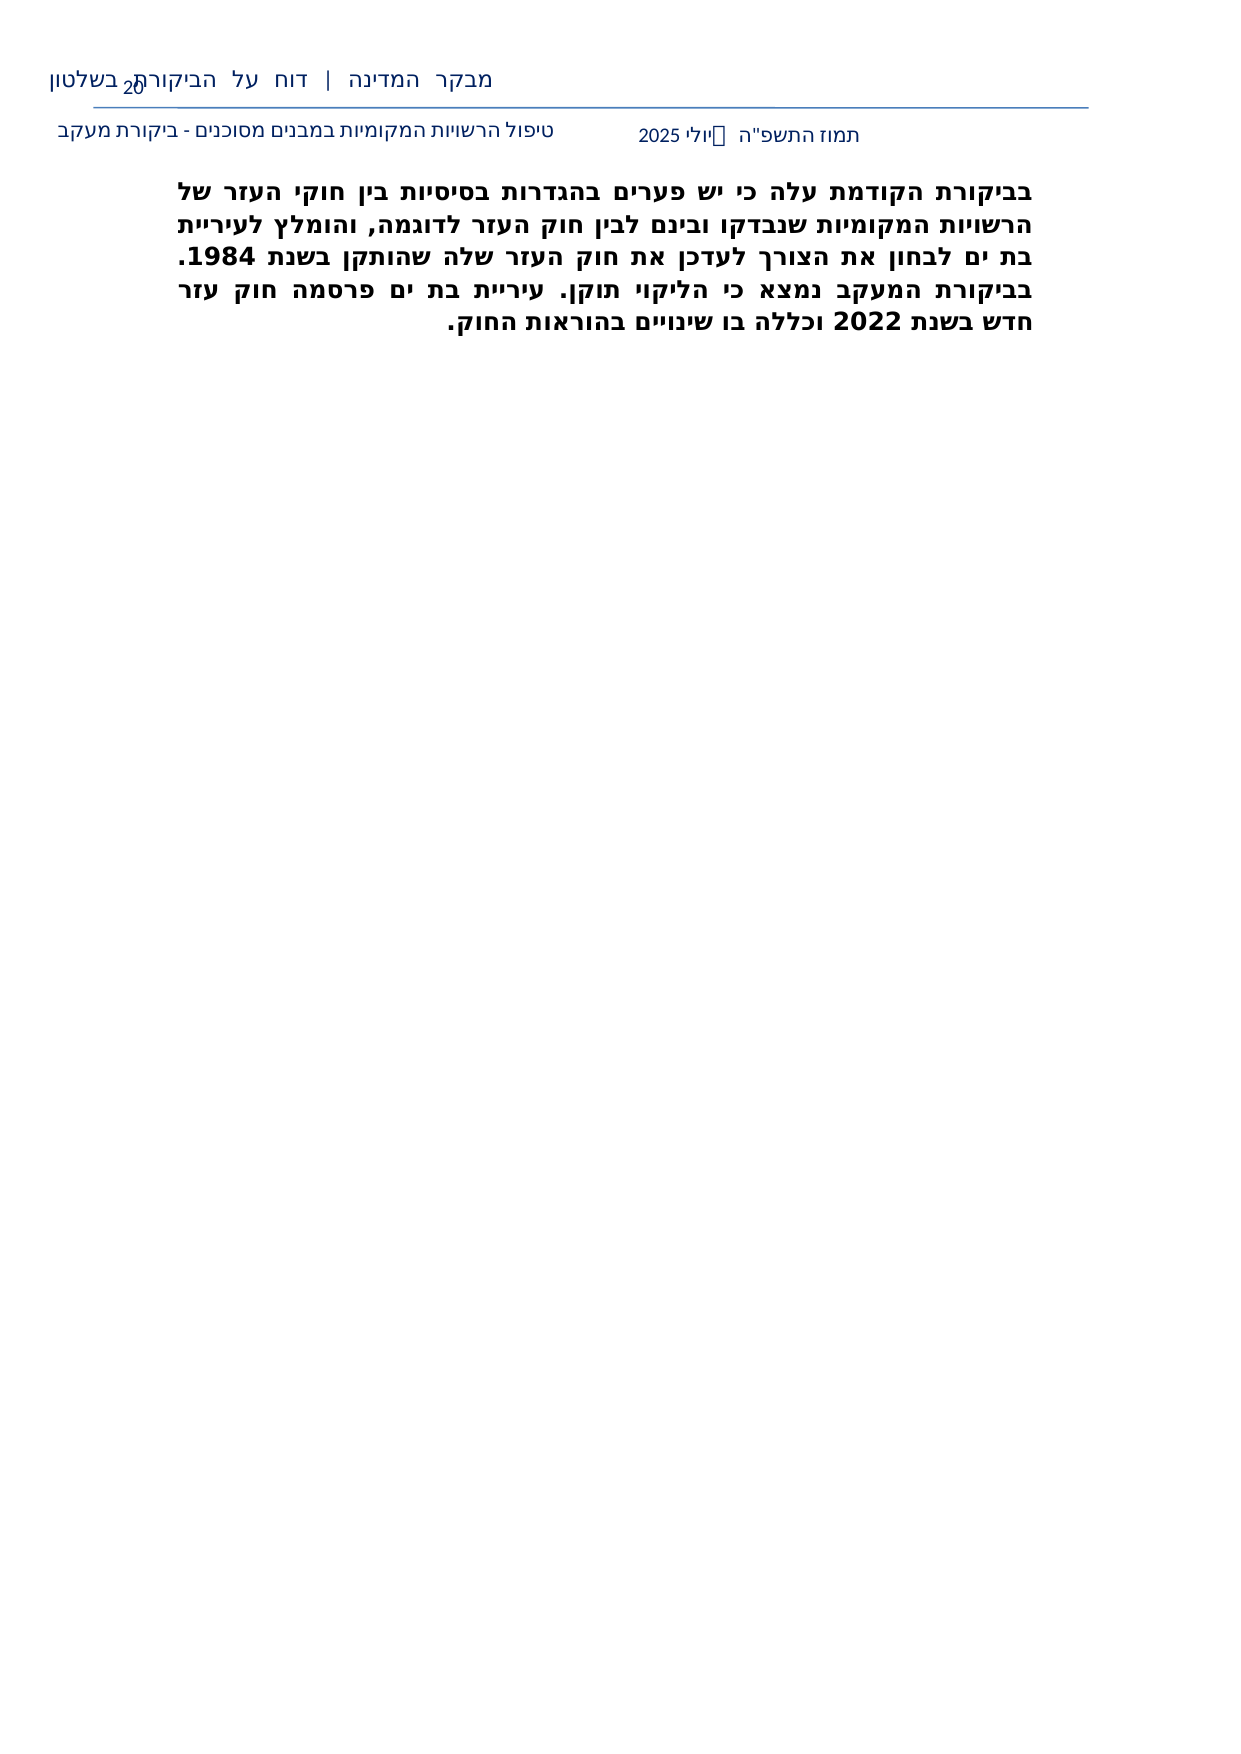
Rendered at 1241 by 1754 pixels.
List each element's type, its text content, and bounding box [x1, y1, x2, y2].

text בביקורת הקודמת עלה כי יש פערים בהגדרות בסיסיות בין חוקי העזר של הרשויות המקומיות שנבדקו ובינם לבין חוק העזר לדוגמה, והומלץ לעיריית בת ים לבחון את הצורך לעדכן את חוק העזר שלה שהותקן בשנת 1984. בביקורת המעקב נמצא כי הליקוי תוקן. עיריית בת ים פרסמה חוק עזר חדש בשנת 2022 וכללה בו שינויים בהוראות החוק. [177, 177, 1033, 337]
